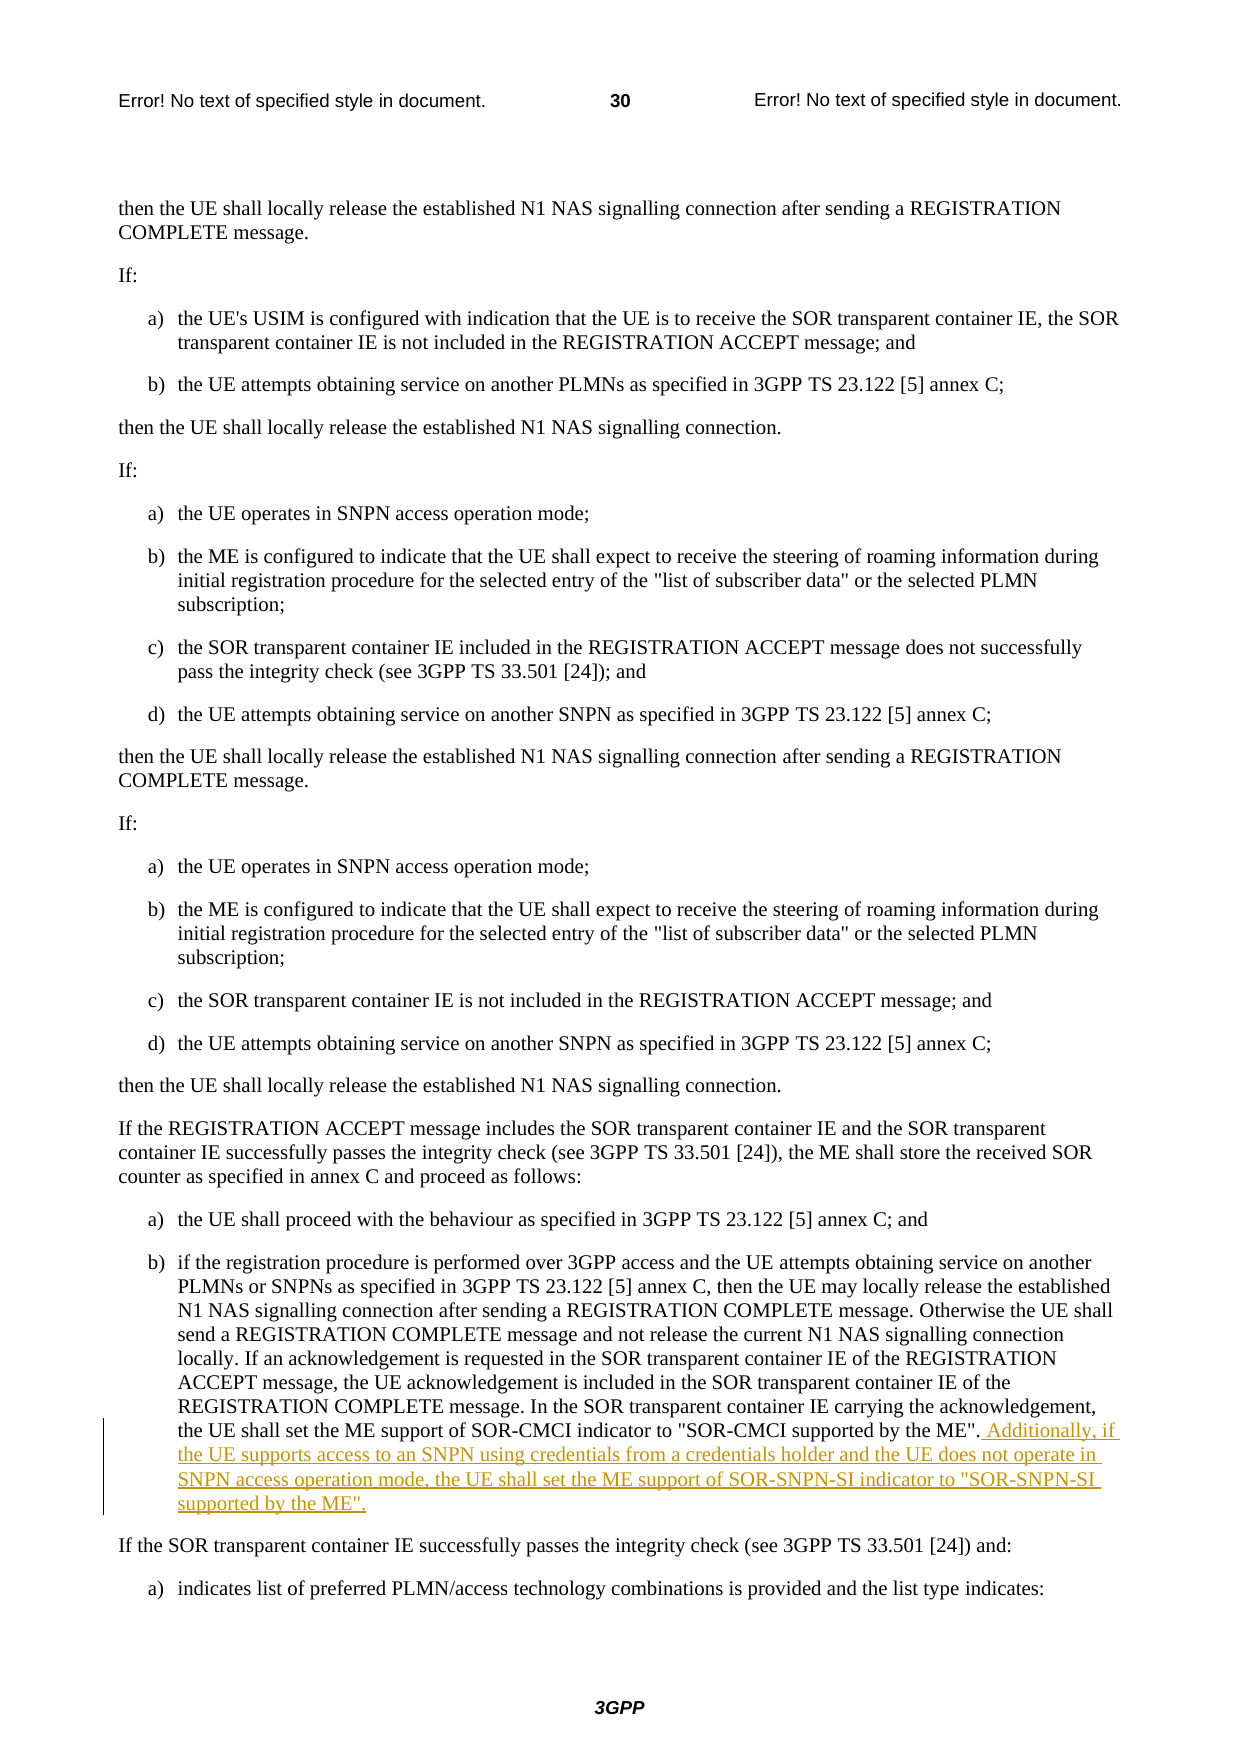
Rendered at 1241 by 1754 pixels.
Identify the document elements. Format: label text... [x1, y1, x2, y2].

text b) the UE attempts obtaining service on another PLMNs as specified in 3GPP TS 23.122 [5] annex C; [148, 372, 1122, 396]
text If: [118, 811, 1122, 835]
text c) the SOR transparent container IE included in the REGISTRATION ACCEPT message does not successfully pass the integrity check (see 3GPP TS 33.501 [24]); and [148, 634, 1122, 683]
text then the UE shall locally release the established N1 NAS signalling connection. [118, 415, 1122, 439]
text If: [118, 263, 1122, 287]
text a) the UE operates in SNPN access operation mode; [148, 501, 1122, 525]
text d) the UE attempts obtaining service on another SNPN as specified in 3GPP TS 23.122 [5] annex C; [148, 701, 1122, 726]
text a) the UE operates in SNPN access operation mode; [148, 854, 1122, 878]
text b) the ME is configured to indicate that the UE shall expect to receive the steering of roaming information during initial registration procedure for the selected entry of the "list of subscriber data" or the selected PLMN subscription; [148, 544, 1122, 616]
text a) the UE shall proceed with the behaviour as specified in 3GPP TS 23.122 [5] annex C; and [148, 1207, 1122, 1231]
text then the UE shall locally release the established N1 NAS signalling connection. [118, 1073, 1122, 1097]
text If: [118, 458, 1122, 482]
text a) indicates list of preferred PLMN/access technology combinations is provided and the list type indicates: [148, 1576, 1122, 1600]
text then the UE shall locally release the established N1 NAS signalling connection after sending a REGISTRATION COMPLETE message. [118, 744, 1122, 792]
text then the UE shall locally release the established N1 NAS signalling connection after sending a REGISTRATION COMPLETE message. [118, 196, 1122, 244]
text d) the UE attempts obtaining service on another SNPN as specified in 3GPP TS 23.122 [5] annex C; [148, 1031, 1122, 1054]
text If the SOR transparent container IE successfully passes the integrity check (see 3GPP TS 33.501 [24]) and: [118, 1533, 1122, 1557]
text If the REGISTRATION ACCEPT message includes the SOR transparent container IE and the SOR transparent container IE successfully passes the integrity check (see 3GPP TS 33.501 [24]), the ME shall store the received SOR counter as specified in annex C and proceed as follows: [118, 1116, 1122, 1188]
text b) if the registration procedure is performed over 3GPP access and the UE attempts obtaining service on another PLMNs or SNPNs as specified in 3GPP TS 23.122 [5] annex C, then the UE may locally release the established N1 NAS signalling connection after sending a REGISTRATION COMPLETE message. Otherwise the UE shall send a REGISTRATION COMPLETE message and not release the current N1 NAS signalling connection locally. If an acknowledgement is requested in the SOR transparent container IE of the REGISTRATION ACCEPT message, the UE acknowledgement is included in the SOR transparent container IE of the REGISTRATION COMPLETE message. In the SOR transparent container IE carrying the acknowledgement, the UE shall set the ME support of SOR-CMCI indicator to "SOR-CMCI supported by the ME". [148, 1250, 1122, 1514]
text b) the ME is configured to indicate that the UE shall expect to receive the steering of roaming information during initial registration procedure for the selected entry of the "list of subscriber data" or the selected PLMN subscription; [148, 897, 1122, 969]
text c) the SOR transparent container IE is not included in the REGISTRATION ACCEPT message; and [148, 988, 1122, 1012]
text a) the UE's USIM is configured with indication that the UE is to receive the SOR transparent container IE, the SOR transparent container IE is not included in the REGISTRATION ACCEPT message; and [148, 306, 1122, 354]
